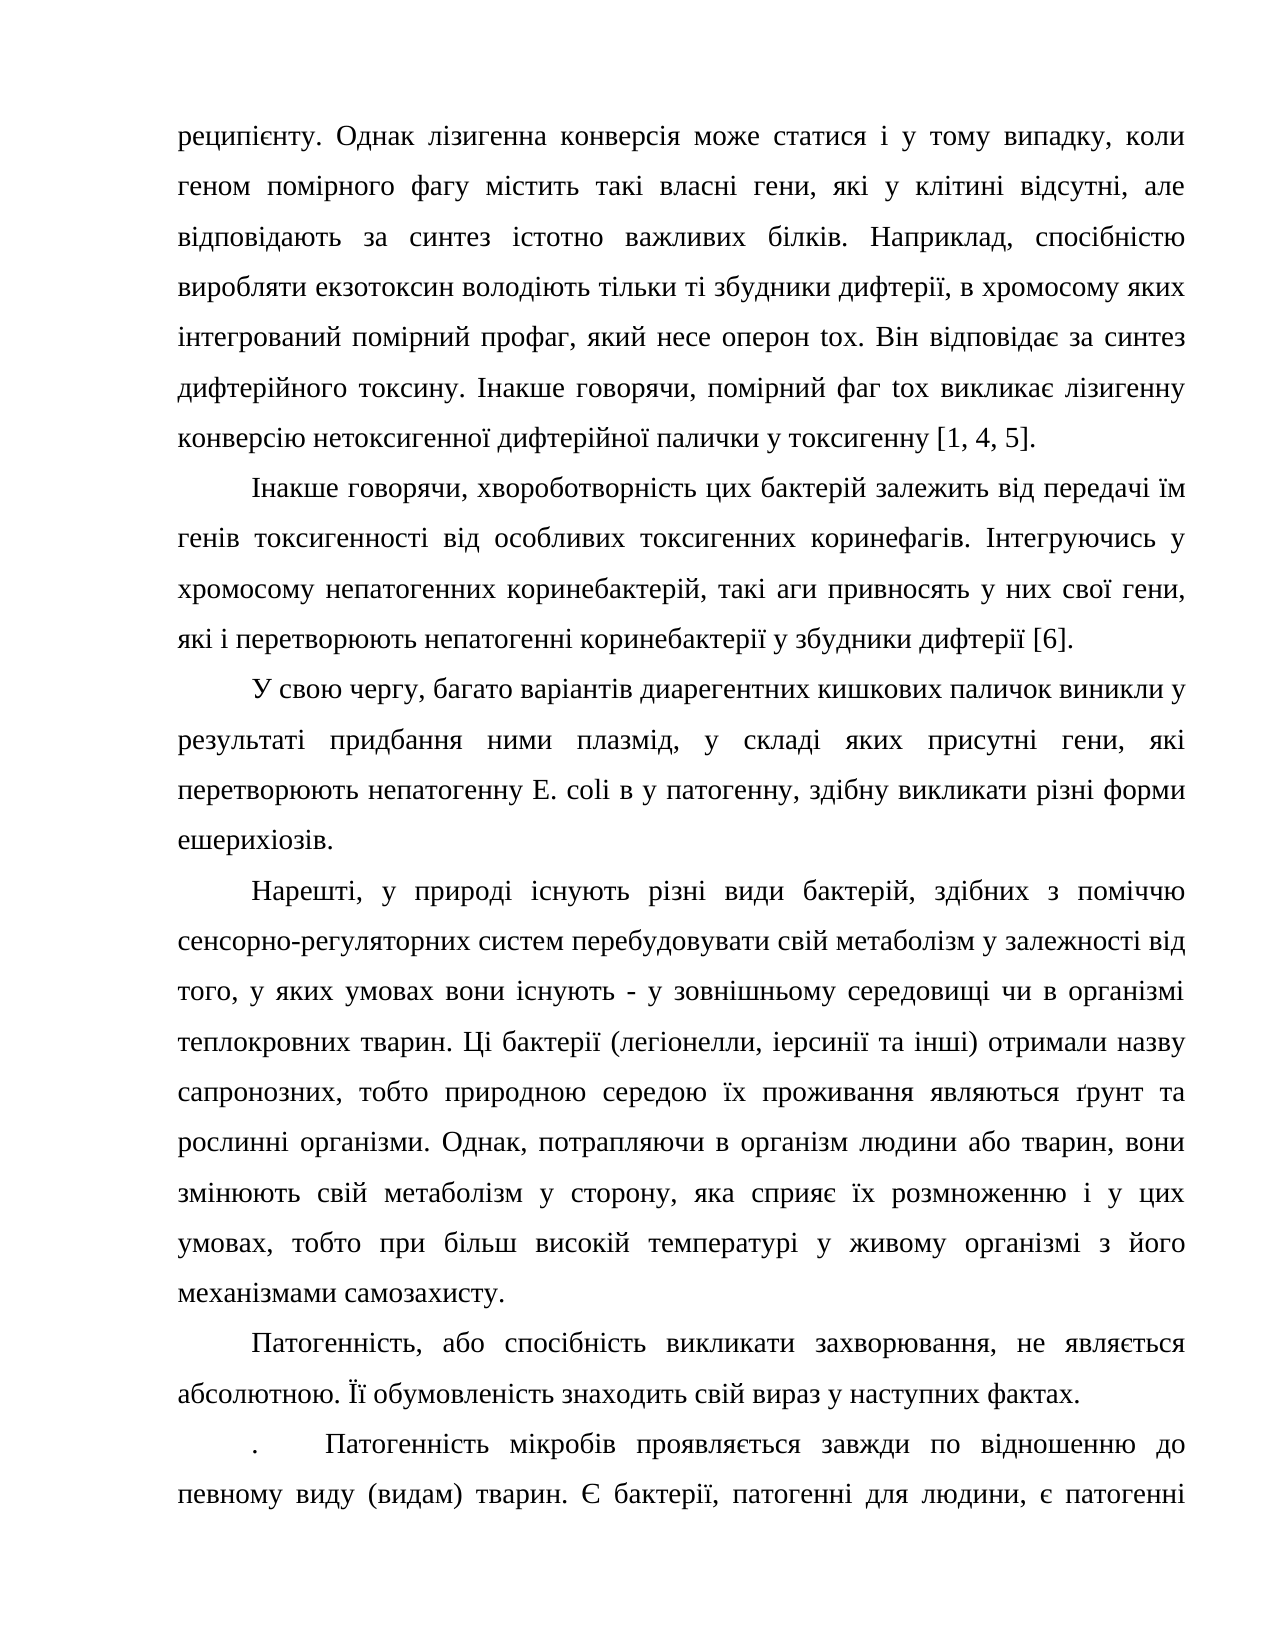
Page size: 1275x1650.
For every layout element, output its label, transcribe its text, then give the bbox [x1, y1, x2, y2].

text У свою чергу, багато варіантів диарегентних кишкових паличок виникли у результаті придбання ними плазмід, у складі яких присутні гени, які перетворюють непатогенну E. coli в у патогенну, здібну викликати різні форми ешерихіозів. [177, 672, 1186, 856]
text Інакше говорячи, хвороботворність цих бактерій залежить від передачі їм генів токсигенності від особливих токсигенних коринефагів. Інтегруючись у хромосому непатогенних коринебактерій, такі аги привносять у них свої гени, які і перетворюють непатогенні коринебактерії у збудники дифтерії [6]. [177, 470, 1186, 655]
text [177, 1426, 1186, 1510]
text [177, 118, 1186, 453]
text Нарешті, у природі існують різні види бактерій, здібних з поміччю сенсорно-регуляторних систем перебудовувати свій метаболізм у залежності від того, у яких умовах вони існують - у зовнішньому середовищі чи в організмі теплокровних тварин. Ці бактерії (легіонелли, іерсинії та інші) отримали назву сапронозних, тобто природною середою їх проживання являються ґрунт та рослинні організми. Однак, потрапляючи в організм людини або тварин, вони змінюють свій метаболізм у сторону, яка сприяє їх розмноженню і у цих умовах, тобто при більш високій температурі у живому організмі з його механізмами самозахисту. [177, 873, 1186, 1309]
text Патогенність, або спосібність викликати захворювання, не являється абсолютною. Її обумовленість знаходить свій вираз у наступних фактах. [177, 1326, 1186, 1409]
